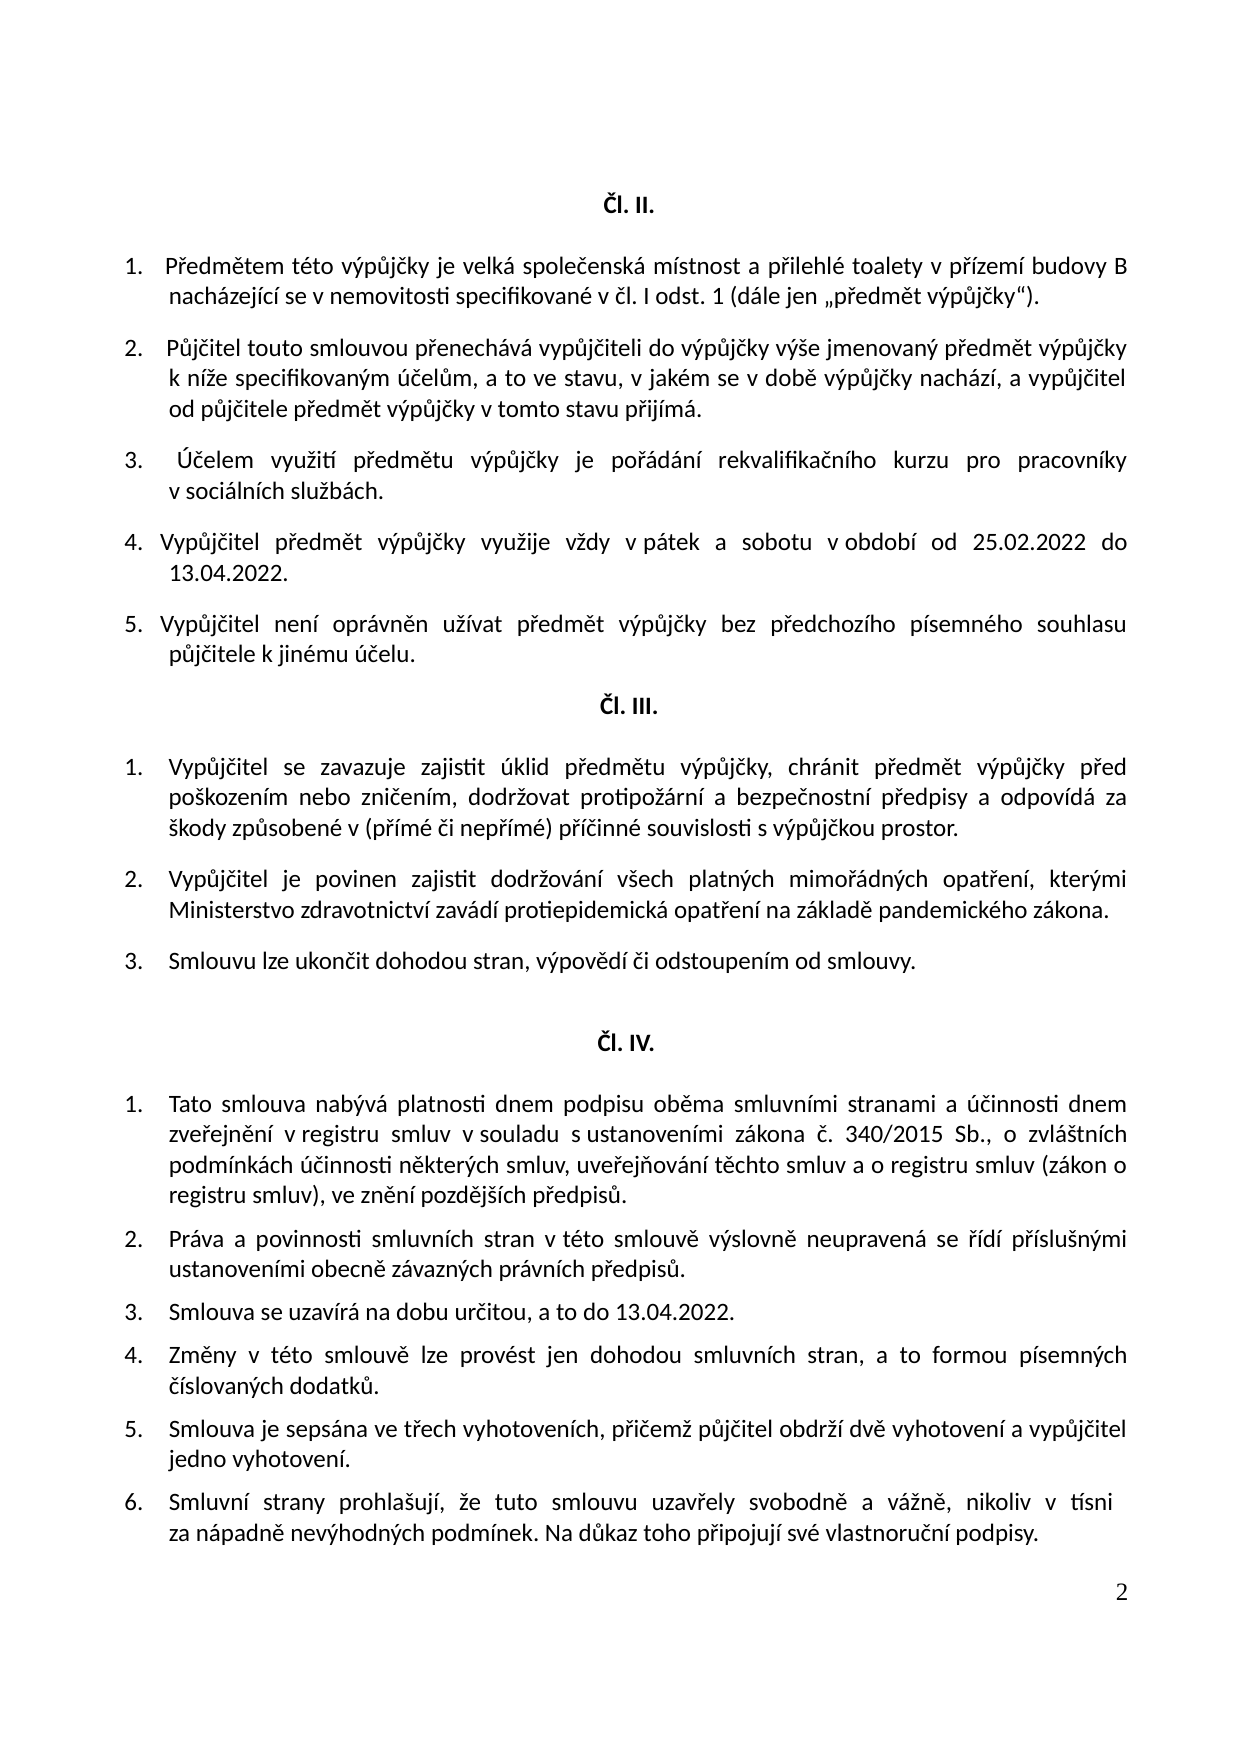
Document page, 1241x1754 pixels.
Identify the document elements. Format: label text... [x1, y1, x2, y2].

list Vypůjčitel není oprávněn užívat předmět výpůjčky bez předchozího písemného souhlasu půjčitele k jinému účelu. [124, 608, 1128, 669]
text Čl. IV. [124, 1027, 1128, 1058]
list Půjčitel touto smlouvou přenechává vypůjčiteli do výpůjčky výše jmenovaný předmět výpůjčky k níže specifikovaným účelům, a to ve stavu, v jakém se v době výpůjčky nachází, a vypůjčitel od půjčitele předmět výpůjčky v tomto stavu přijímá. [124, 332, 1128, 423]
text Čl. II. [130, 189, 1128, 219]
list Práva a povinnosti smluvních stran v této smlouvě výslovně neupravená se řídí příslušnými ustanoveními obecně závazných právních předpisů. [124, 1223, 1128, 1284]
list Tato smlouva nabývá platnosti dnem podpisu oběma smluvními stranami a účinnosti dnem zveřejnění v registru smluv v souladu s ustanoveními zákona č. 340/2015 Sb., o zvláštních podmínkách účinnosti některých smluv, uveřejňování těchto smluv a o registru smluv (zákon o registru smluv), ve znění pozdějších předpisů. [124, 1088, 1128, 1210]
list Vypůjčitel je povinen zajistit dodržování všech platných mimořádných opatření, kterými Ministerstvo zdravotnictví zavádí protiepidemická opatření na základě pandemického zákona. [124, 863, 1128, 924]
list Smlouva se uzavírá na dobu určitou, a to do 13.04.2022. [124, 1296, 1128, 1327]
list Změny v této smlouvě lze provést jen dohodou smluvních stran, a to formou písemných číslovaných dodatků. [124, 1339, 1128, 1400]
list Smlouvu lze ukončit dohodou stran, výpovědí či odstoupením od smlouvy. [124, 945, 1128, 976]
list Účelem využití předmětu výpůjčky je pořádání rekvalifikačního kurzu pro pracovníky v sociálních službách. [124, 444, 1128, 505]
list Předmětem této výpůjčky je velká společenská místnost a přilehlé toalety v přízemí budovy B nacházející se v nemovitosti specifikované v čl. I odst. 1 (dále jen „předmět výpůjčky“). [124, 250, 1128, 311]
list Smlouva je sepsána ve třech vyhotoveních, přičemž půjčitel obdrží dvě vyhotovení a vypůjčitel jedno vyhotovení. [124, 1413, 1128, 1474]
text Čl. III. [130, 690, 1128, 720]
list Smluvní strany prohlašují, že tuto smlouvu uzavřely svobodně a vážně, nikoliv v tísni za nápadně nevýhodných podmínek. Na důkaz toho připojují své vlastnoruční podpisy. [124, 1486, 1128, 1547]
list Vypůjčitel předmět výpůjčky využije vždy v pátek a sobotu v období od 25.02.2022 do 13.04.2022. [124, 526, 1128, 587]
list Vypůjčitel se zavazuje zajistit úklid předmětu výpůjčky, chránit předmět výpůjčky před poškozením nebo zničením, dodržovat protipožární a bezpečnostní předpisy a odpovídá za škody způsobené v (přímé či nepřímé) příčinné souvislosti s výpůjčkou prostor. [124, 751, 1128, 842]
